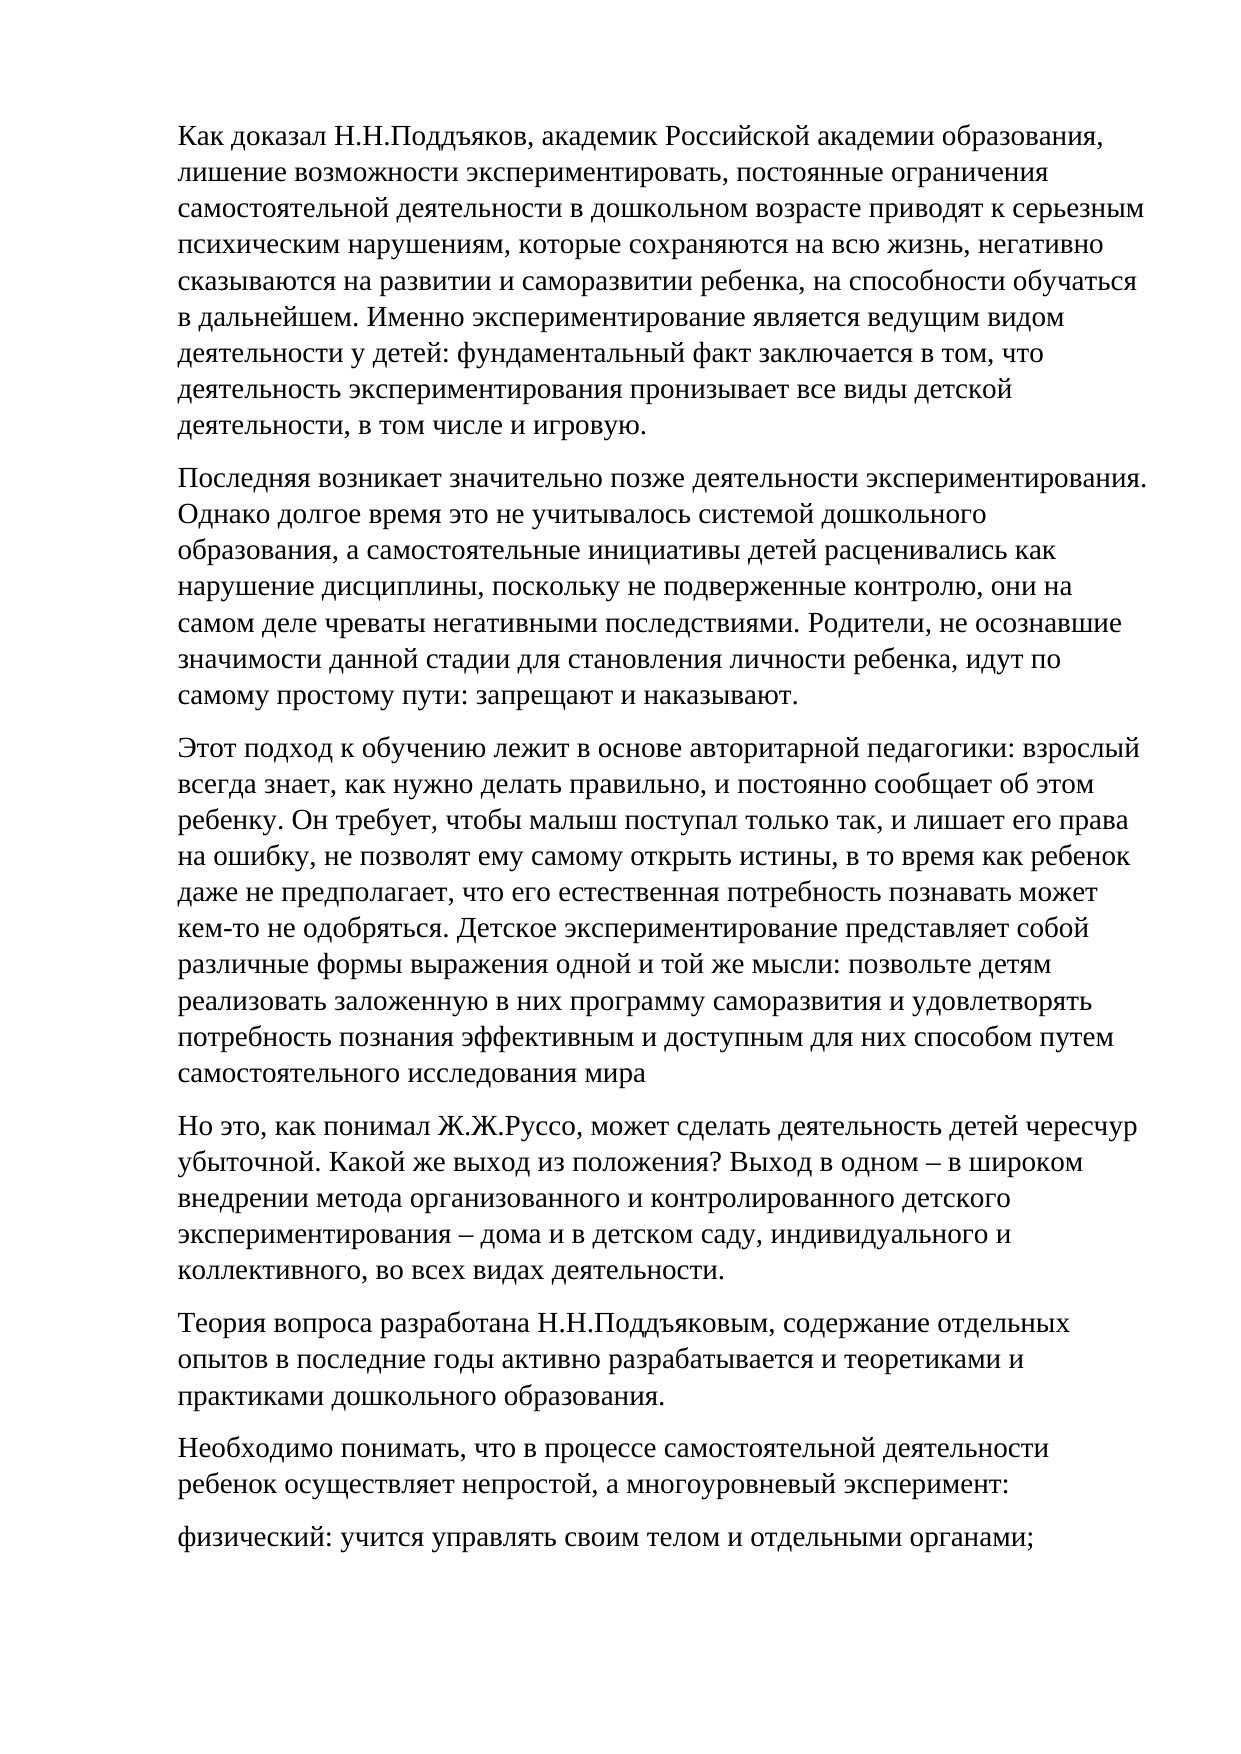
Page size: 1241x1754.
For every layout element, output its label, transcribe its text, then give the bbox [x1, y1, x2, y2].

text Необходимо понимать, что в процессе самостоятельной деятельности ребенок осуществляет непростой, а многоуровневый эксперимент: [177, 1430, 1152, 1500]
text Теория вопроса разработана Н.Н.Поддъяковым, содержание отдельных опытов в последние годы активно разрабатывается и теоретиками и практиками дошкольного образования. [177, 1305, 1152, 1411]
text физический: учится управлять своим телом и отдельными органами; [177, 1519, 1152, 1553]
text Но это, как понимал Ж.Ж.Руссо, может сделать деятельность детей чересчур убыточной. Какой же выход из положения? Выход в одном – в широком внедрении метода организованного и контролированного детского экспериментирования – дома и в детском саду, индивидуального и коллективного, во всех видах деятельности. [177, 1108, 1152, 1286]
text Этот подход к обучению лежит в основе авторитарной педагогики: взрослый всегда знает, как нужно делать правильно, и постоянно сообщает об этом ребенку. Он требует, чтобы малыш поступал только так, и лишает его права на ошибку, не позволят ему самому открыть истины, в то время как ребенок даже не предполагает, что его естественная потребность познавать может кем-то не одобряться. Детское экспериментирование представляет собой различные формы выражения одной и той же мысли: позвольте детям реализовать заложенную в них программу саморазвития и удовлетворять потребность познания эффективным и доступным для них способом путем самостоятельного исследования мира [177, 730, 1152, 1089]
text Последняя возникает значительно позже деятельности экспериментирования. Однако долгое время это не учитывалось системой дошкольного образования, а самостоятельные инициативы детей расценивались как нарушение дисциплины, поскольку не подверженные контролю, они на самом деле чреваты негативными последствиями. Родители, не осознавшие значимости данной стадии для становления личности ребенка, идут по самому простому пути: запрещают и наказывают. [177, 460, 1152, 711]
text Как доказал Н.Н.Поддъяков, академик Российской академии образования, лишение возможности экспериментировать, постоянные ограничения самостоятельной деятельности в дошкольном возрасте приводят к серьезным психическим нарушениям, которые сохраняются на всю жизнь, негативно сказываются на развитии и саморазвитии ребенка, на способности обучаться в дальнейшем. Именно экспериментирование является ведущим видом деятельности у детей: фундаментальный факт заключается в том, что деятельность экспериментирования пронизывает все виды детской деятельности, в том числе и игровую. [177, 118, 1152, 441]
